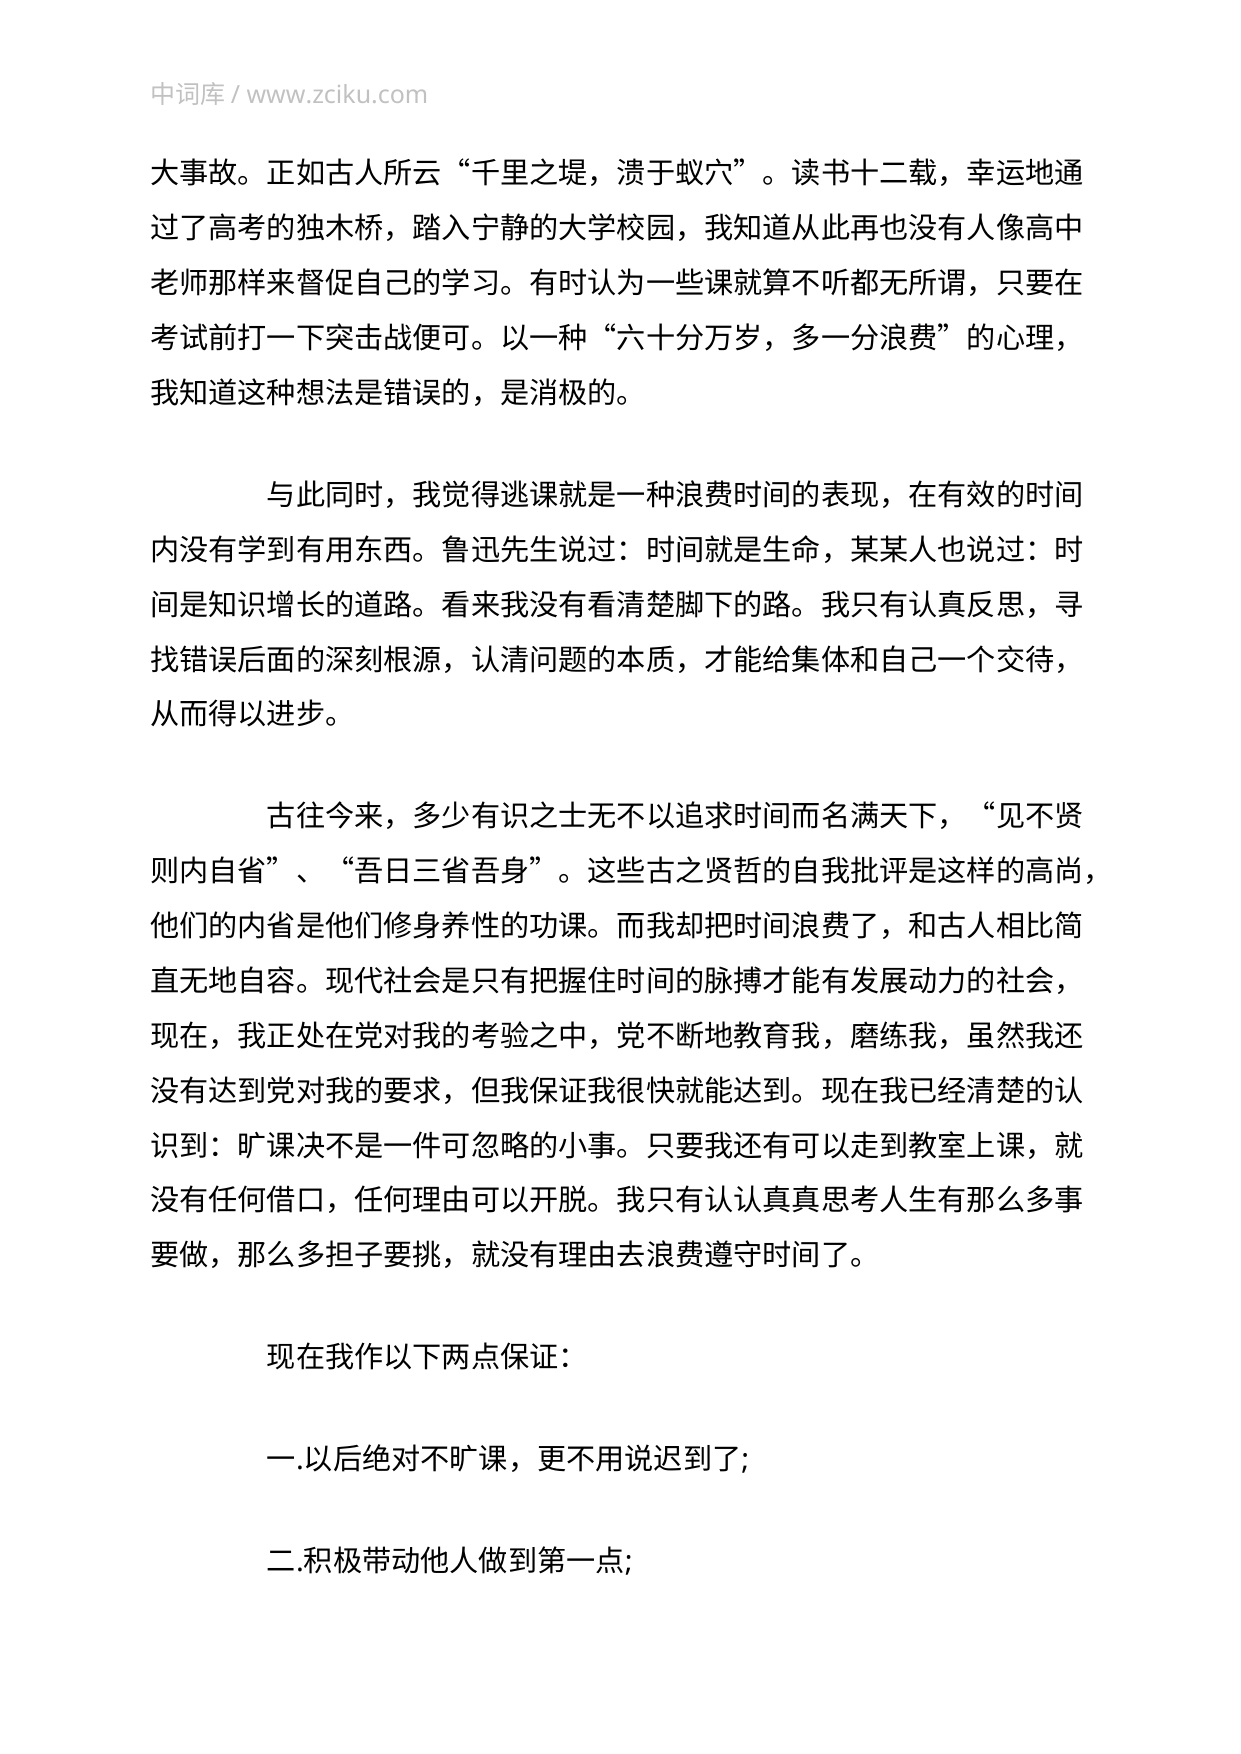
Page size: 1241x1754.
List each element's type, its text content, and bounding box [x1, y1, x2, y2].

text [150, 150, 1090, 412]
text 二.积极带动他人做到第一点; [150, 1537, 1090, 1580]
text 现在我作以下两点保证： [150, 1334, 1090, 1376]
text 一.以后绝对不旷课，更不用说迟到了; [150, 1435, 1090, 1478]
text 与此同时，我觉得逃课就是一种浪费时间的表现，在有效的时间内没有学到有用东西。鲁迅先生说过：时间就是生命，某某人也说过：时间是知识增长的道路。看来我没有看清楚脚下的路。我只有认真反思，寻找错误后面的深刻根源，认清问题的本质，才能给集体和自己一个交待，从而得以进步。 [150, 471, 1090, 733]
text 古往今来，多少有识之士无不以追求时间而名满天下，“见不贤则内自省”、“吾日三省吾身”。这些古之贤哲的自我批评是这样的高尚，他们的内省是他们修身养性的功课。而我却把时间浪费了，和古人相比简直无地自容。现代社会是只有把握住时间的脉搏才能有发展动力的社会，现在，我正处在党对我的考验之中，党不断地教育我，磨练我，虽然我还没有达到党对我的要求，但我保证我很快就能达到。现在我已经清楚的认识到：旷课决不是一件可忽略的小事。只要我还有可以走到教室上课，就没有任何借口，任何理由可以开脱。我只有认认真真思考人生有那么多事要做，那么多担子要挑，就没有理由去浪费遵守时间了。 [150, 793, 1090, 1274]
